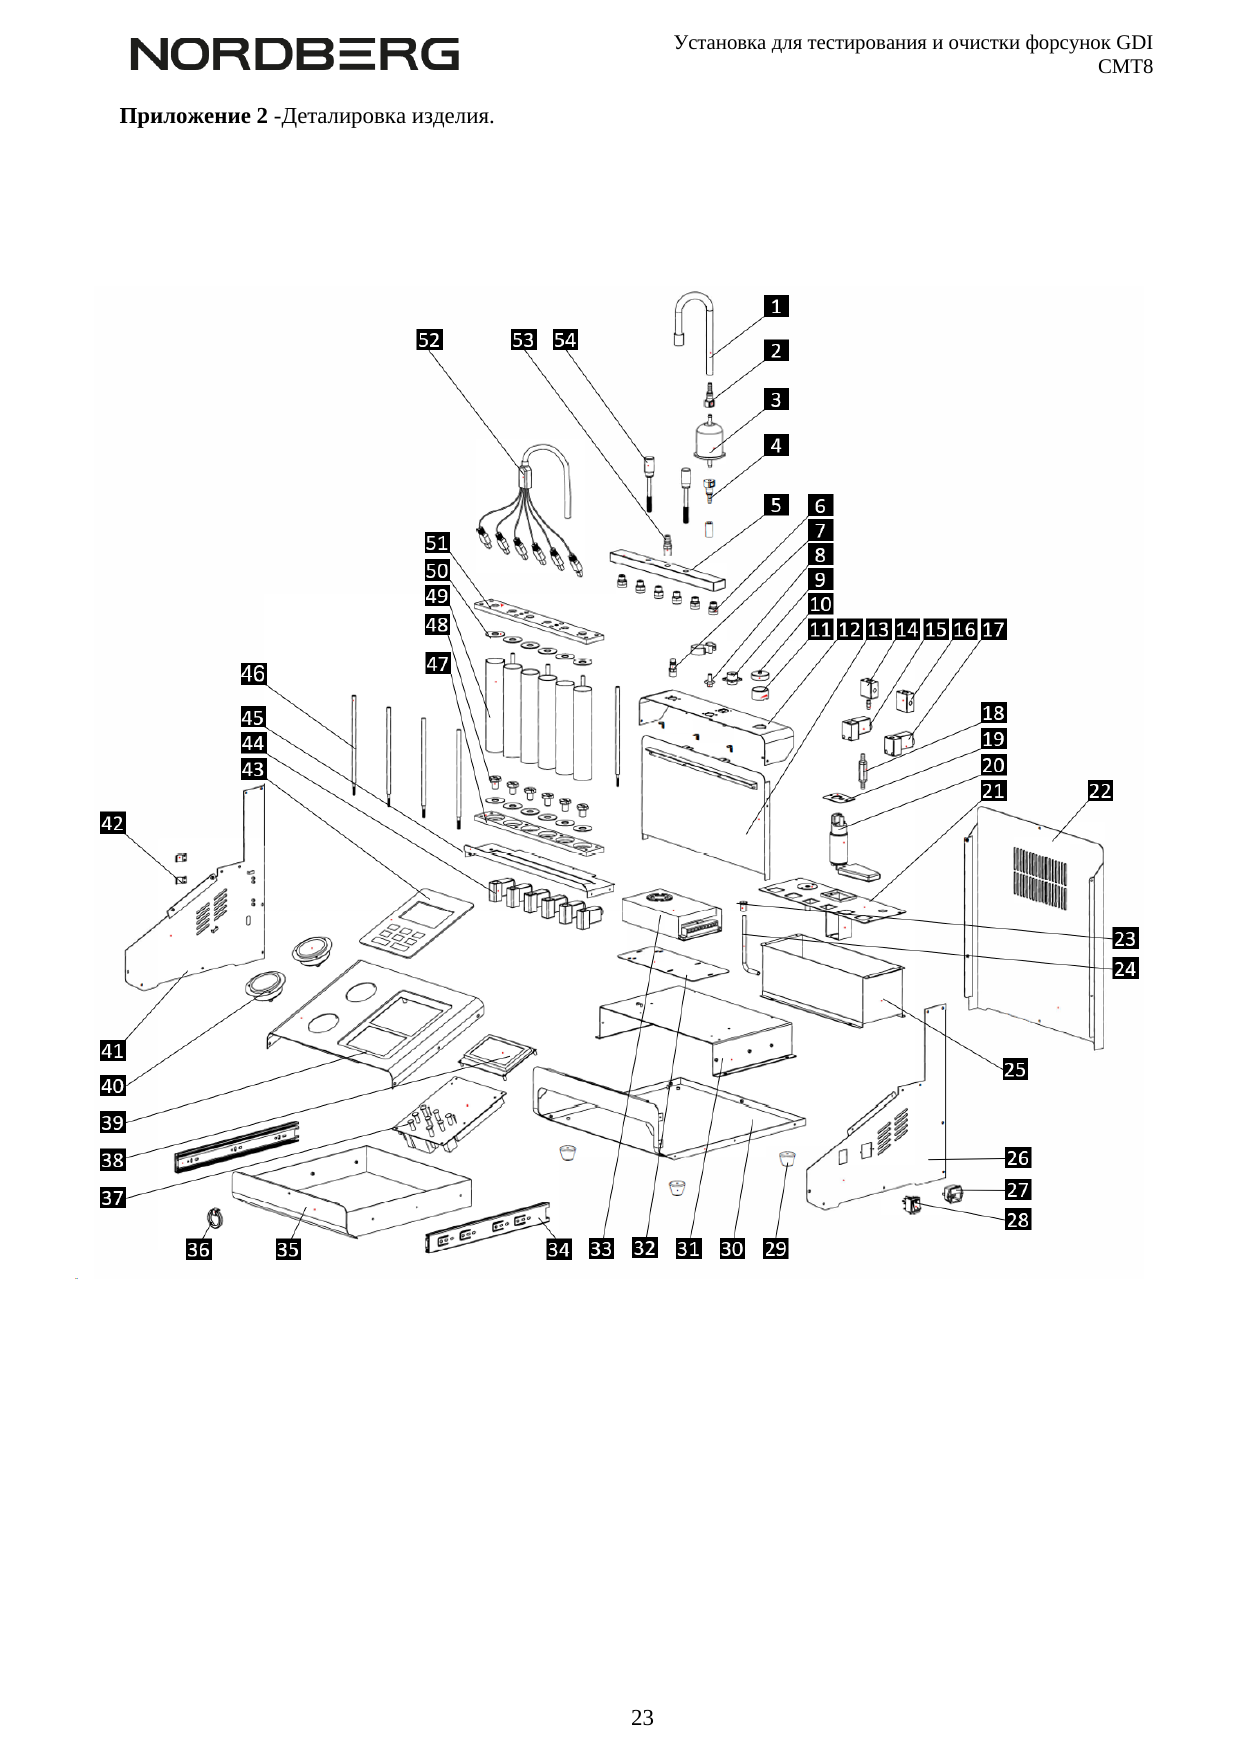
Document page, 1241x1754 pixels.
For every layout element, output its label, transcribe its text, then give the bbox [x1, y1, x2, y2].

picture [75, 286, 1166, 1279]
picture [127, 38, 463, 70]
text Приложение 2 -Деталировка изделия. [90, 102, 1165, 128]
